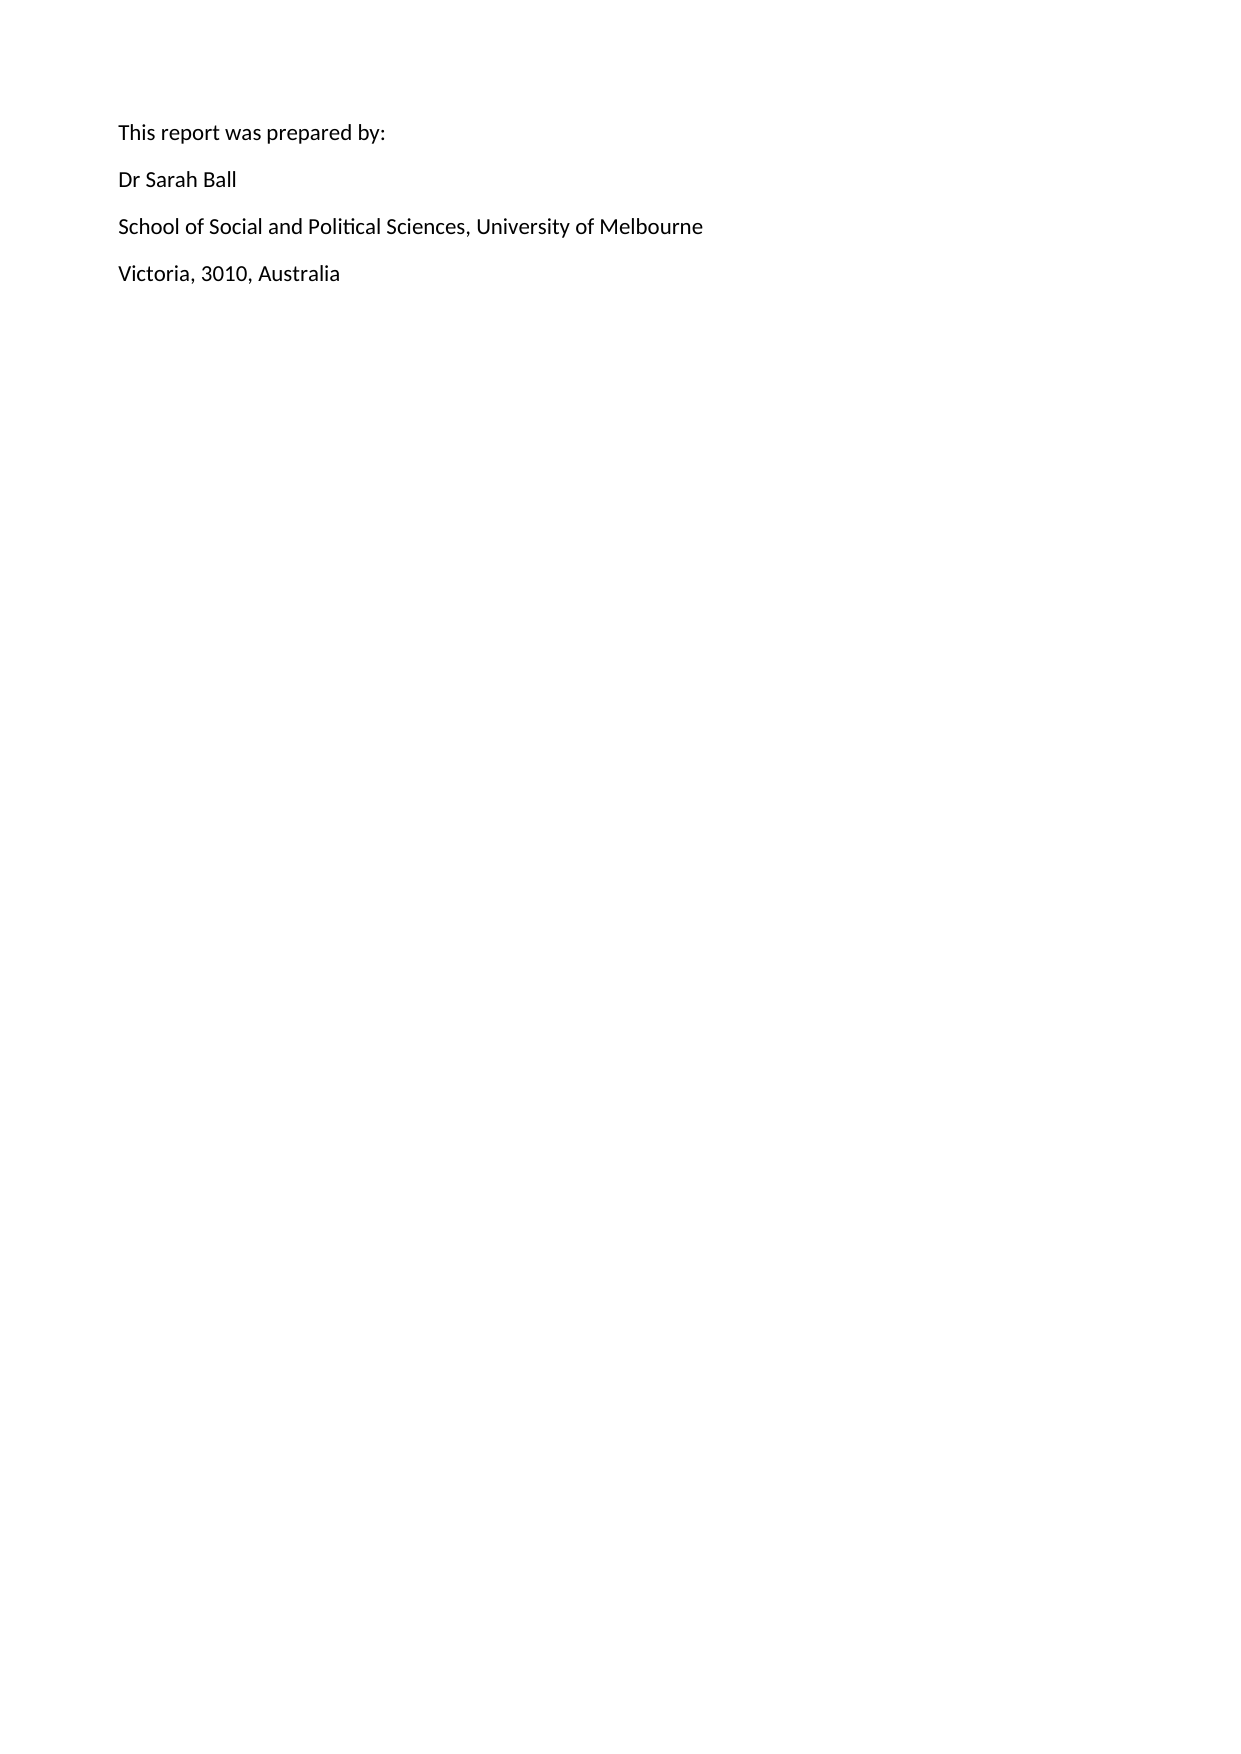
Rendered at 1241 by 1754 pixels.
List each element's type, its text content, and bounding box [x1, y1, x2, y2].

text Victoria, 3010, Australia [118, 259, 1122, 287]
text This report was prepared by: [118, 118, 1122, 146]
text School of Social and Political Sciences, University of Melbourne [118, 212, 1122, 240]
text Dr Sarah Ball [118, 165, 1122, 193]
